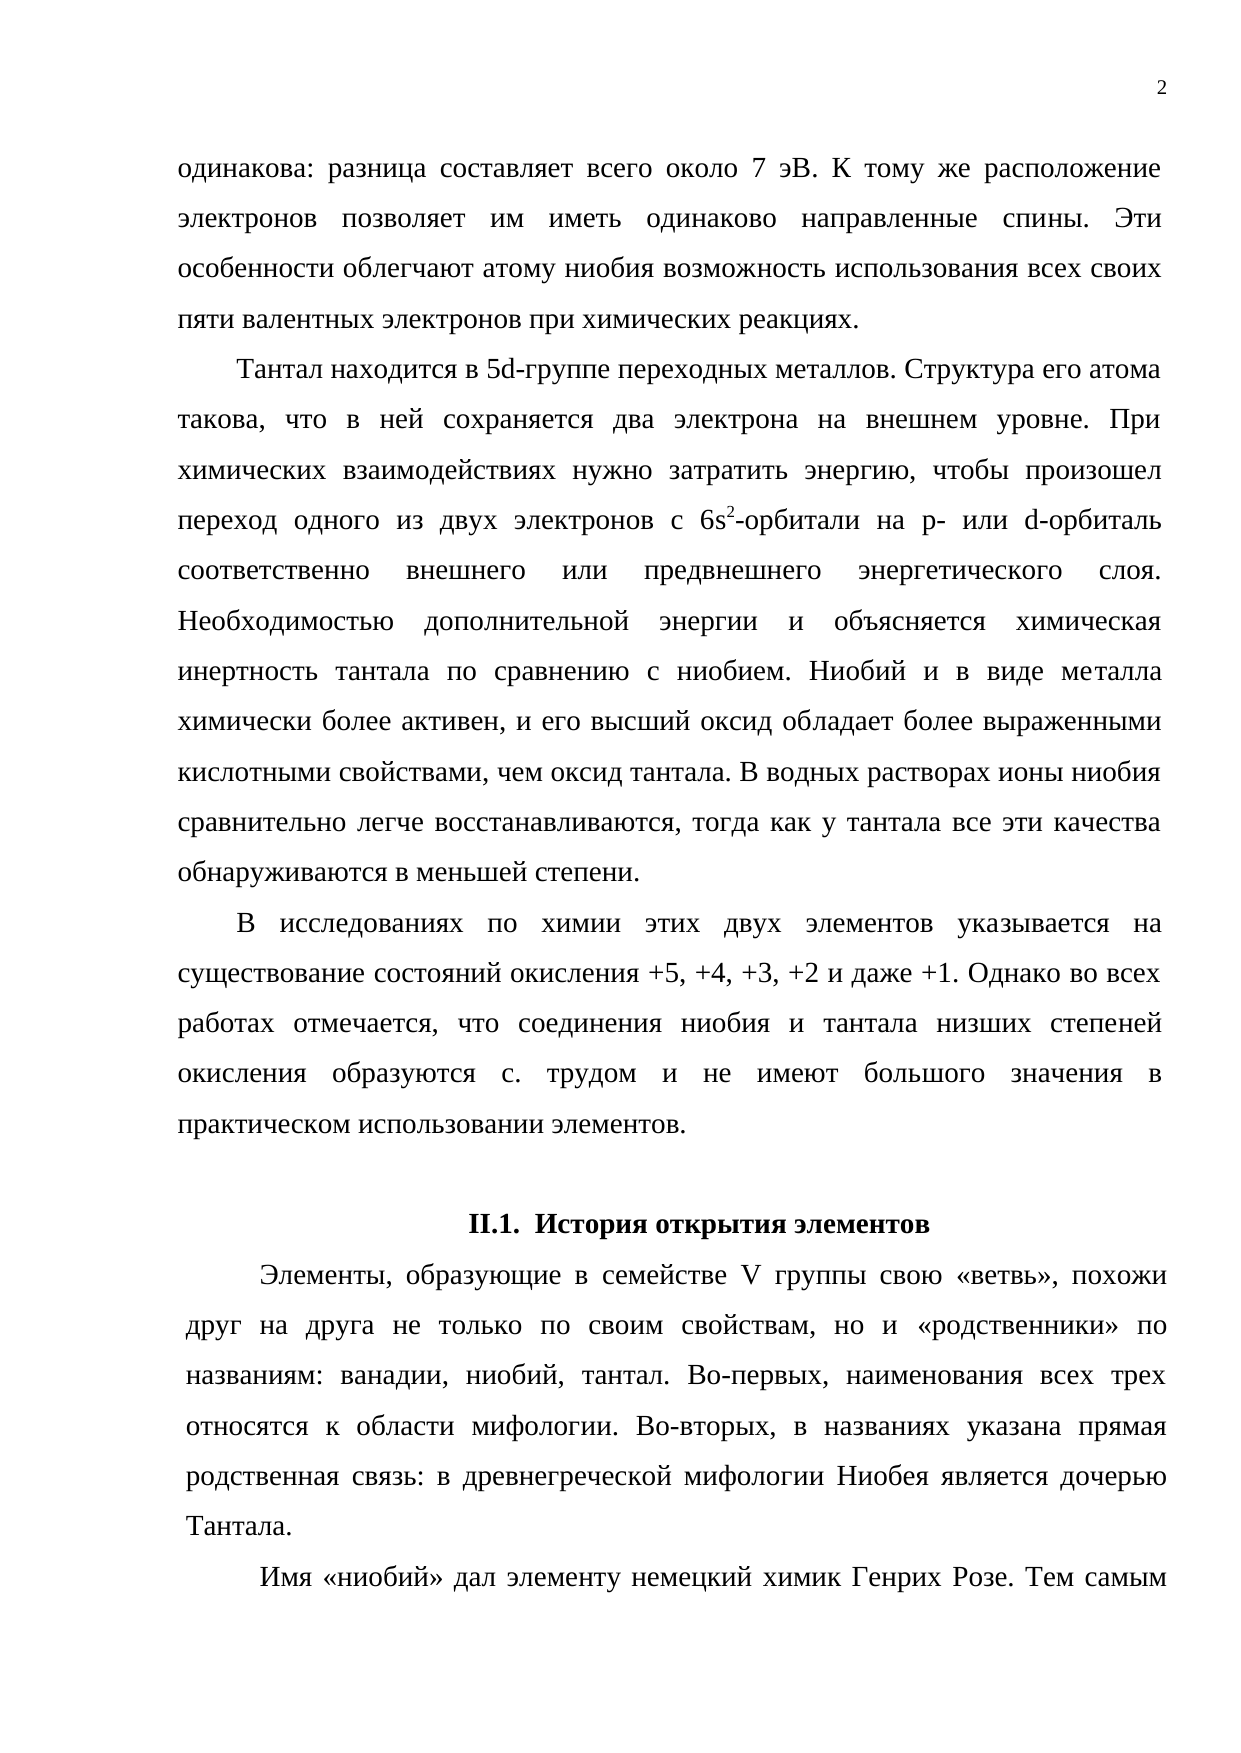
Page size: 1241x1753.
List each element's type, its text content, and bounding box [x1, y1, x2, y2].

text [177, 150, 1162, 334]
text Тантал находится в 5d-группе переходных металлов. Структура его атома такова, что в ней сохраняется два электрона на внешнем уровне. При химических взаимодействиях нужно затратить энергию, чтобы произошел переход одного из двух электронов с 6s2-орбитали на р- или d-орбиталь соответственно внешнего или предвнешнего энергетического слоя. Необходимостью дополнительной энергии и объясняется химическая инертность тантала по сравнению с ниобием. Ниобий и в виде металла химически более активен, и его высший оксид обладает более выраженными кислотными свойствами, чем оксид тантала. В водных растворах ионы ниобия сравнительно легче восстанавливаются, тогда как у тантала все эти качества обнаруживаются в меньшей степени. [177, 351, 1162, 888]
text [186, 1559, 1167, 1592]
text II.1. История открытия элементов [177, 1207, 1162, 1240]
text Элементы, образующие в семействе V группы свою «ветвь», похожи друг на друга не только по своим свойствам, но и «родственники» по названиям: ванадии, ниобий, тантал. Во-первых, наименования всех трех относятся к области мифологии. Во-вторых, в названиях указана прямая родственная связь: в древнегреческой мифологии Ниобея является дочерью Тантала. [186, 1257, 1167, 1542]
text В исследованиях по химии этих двух элементов указывается на существование состояний окисления +5, +4, +3, +2 и даже +1. Однако во всех работах отмечается, что соединения ниобия и тантала низших степеней окисления образуются с. трудом и не имеют большого значения в практическом использовании элементов. [177, 905, 1162, 1139]
